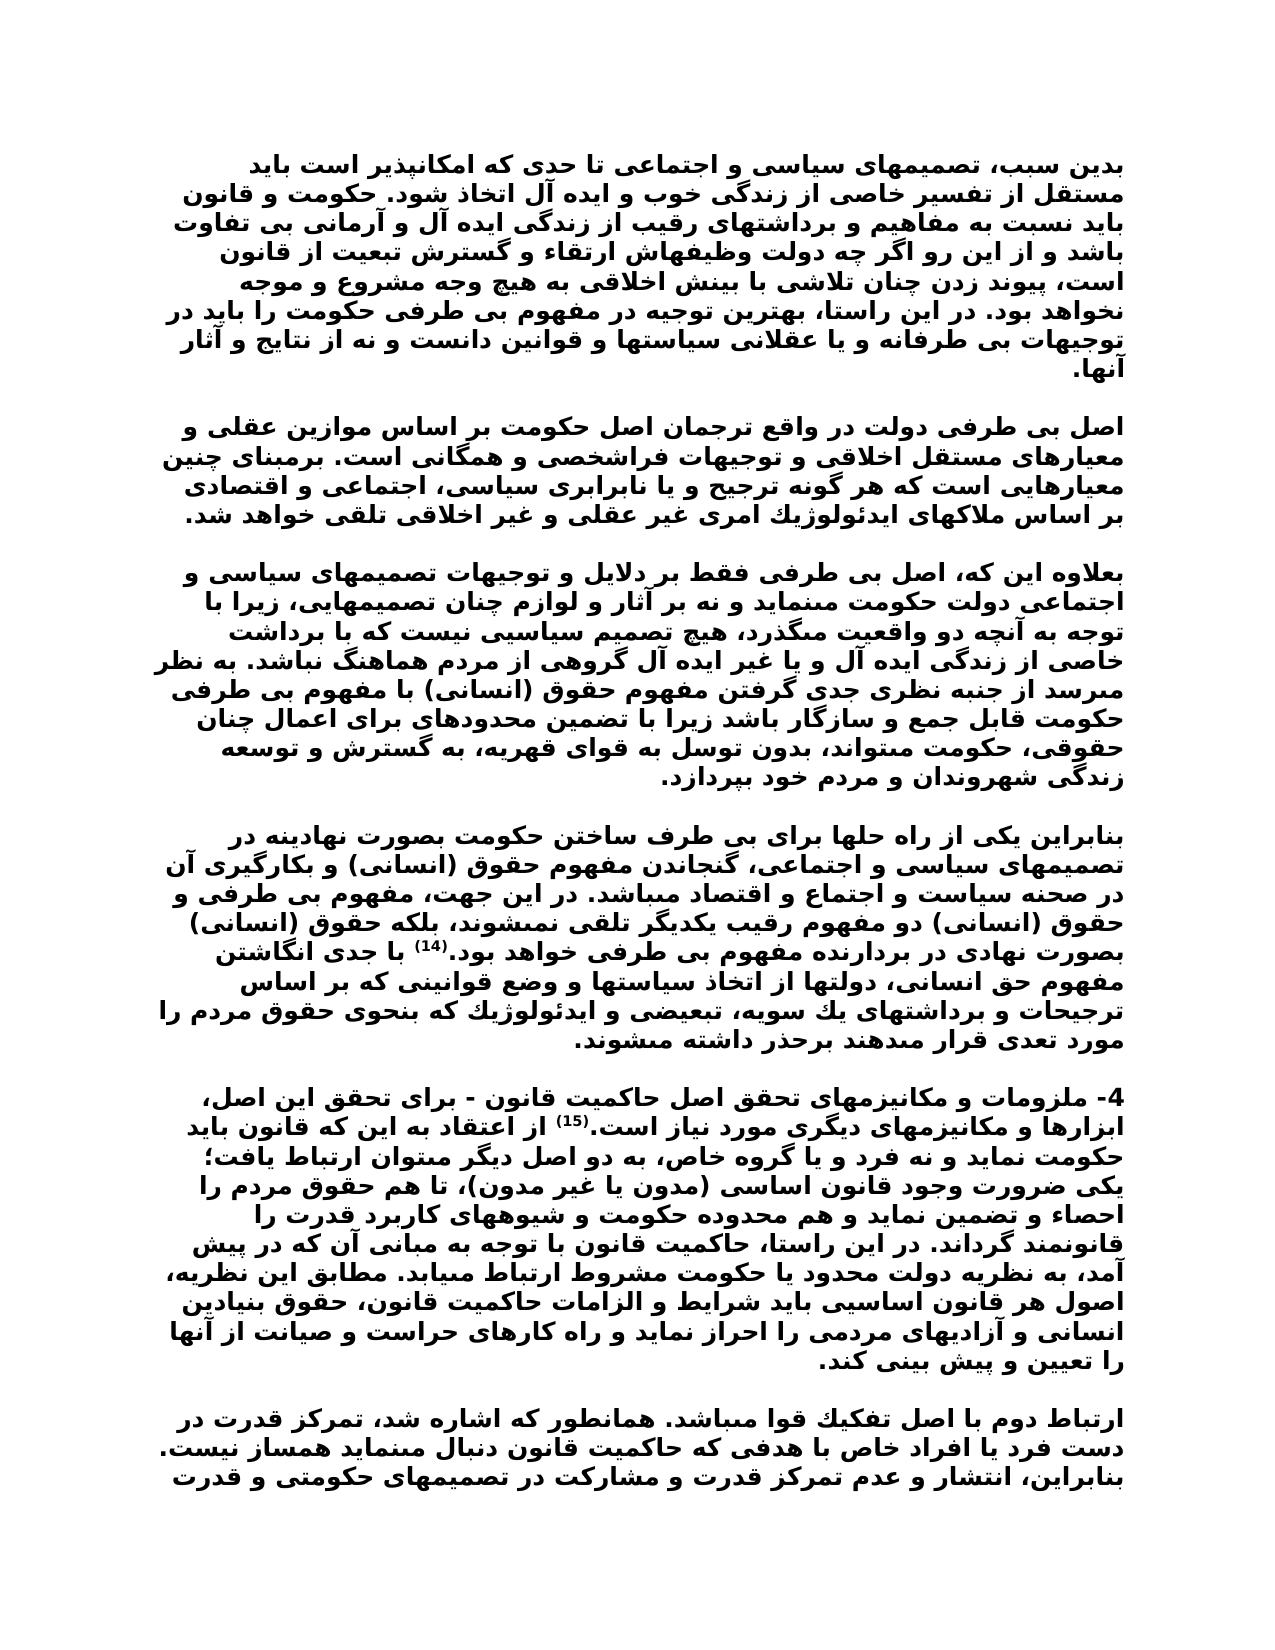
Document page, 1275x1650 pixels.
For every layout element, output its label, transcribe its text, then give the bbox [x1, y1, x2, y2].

text بدين سبب، تصميمهاى سياسى و اجتماعى تا حدى كه امكانپذير است بايد مستقل از تفسير خاصى از زندگى خوب و ايده آل اتخاذ شود. حكومت و قانون بايد نسبت به مفاهيم و برداشتهاى رقيب از زندگى ايده آل و آرمانى بى تفاوت باشد و از اين رو اگر چه دولت وظيفه‏اش ارتقاء و گسترش تبعيت از قانون است، پيوند زدن چنان تلاشى با بينش اخلاقى به هيچ وجه مشروع و موجه نخواهد بود. در اين راستا، بهترين توجيه در مفهوم بى طرفى حكومت را بايد در توجيهات بى طرفانه و يا عقلانى سياستها و قوانين دانست و نه از نتايج و آثار آنها. [150, 150, 1125, 383]
text بنابراين يكى از راه حلها براى بى طرف ساختن حكومت بصورت نهادينه در تصميمهاى سياسى و اجتماعى، گنجاندن مفهوم حقوق (انسانى) و بكارگيرى آن در صحنه سياست و اجتماع و اقتصاد مى‏باشد. در اين جهت، مفهوم بى طرفى و حقوق (انسانى) دو مفهوم رقيب يكديگر تلقى نمى‏شوند، بلكه حقوق (انسانى) بصورت نهادى در بردارنده مفهوم بى طرفى خواهد بود.(14) با جدى انگاشتن مفهوم حق انسانى، دولتها از اتخاذ سياستها و وضع قوانينى كه بر اساس ترجيحات و برداشتهاى يك سويه، تبعيضى و ايدئولوژيك كه بنحوى حقوق مردم را مورد تعدى قرار مى‏دهند برحذر داشته مى‏شوند. [150, 821, 1125, 1054]
text اصل بى طرفى دولت در واقع ترجمان اصل حكومت بر اساس موازين عقلى و معيارهاى مستقل اخلاقى و توجيهات فراشخصى و همگانى است. برمبناى چنين معيارهايى است كه هر گونه ترجيح و يا نابرابرى سياسى، اجتماعى و اقتصادى بر اساس ملاكهاى ايدئولوژيك امرى غير عقلى و غير اخلاقى تلقى خواهد شد. [150, 412, 1125, 529]
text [150, 1404, 1125, 1492]
text 4- ملزومات و مكانيزمهاى تحقق اصل حاكميت قانون - براى تحقق اين اصل، ابزارها و مكانيزمهاى ديگرى مورد نياز است.(15) از اعتقاد به اين كه قانون بايد حكومت نمايد و نه فرد و يا گروه خاص، به دو اصل ديگر مى‏توان ارتباط يافت؛ يكى ضرورت وجود قانون اساسى (مدون يا غير مدون)، تا هم حقوق مردم را احصاء و تضمين نمايد و هم محدوده حكومت و شيوه‏هاى كاربرد قدرت را قانونمند گرداند. در اين راستا، حاكميت قانون با توجه به مبانى آن كه در پيش آمد، به نظريه دولت محدود يا حكومت مشروط ارتباط مى‏يابد. مطابق اين نظريه، اصول هر قانون اساسيى بايد شرايط و الزامات حاكميت قانون، حقوق بنيادين انسانى و آزاديهاى مردمى را احراز نمايد و راه كارهاى حراست و صيانت از آنها را تعيين و پيش بينى كند. [150, 1083, 1125, 1375]
text بعلاوه اين كه، اصل بى طرفى فقط بر دلايل و توجيهات تصميمهاى سياسى و اجتماعى دولت حكومت مى‏نمايد و نه بر آثار و لوازم چنان تصميمهايى، زيرا با توجه به آنچه دو واقعيت مى‏گذرد، هيچ تصميم سياسيى نيست كه با برداشت خاصى از زندگى ايده آل و يا غير ايده آل گروهى از مردم هماهنگ نباشد. به نظر مى‏رسد از جنبه نظرى جدى گرفتن مفهوم حقوق (انسانى) با مفهوم بى طرفى حكومت قابل جمع و سازگار باشد زيرا با تضمين محدوده‏اى براى اعمال چنان حقوقى، حكومت مى‏تواند، بدون توسل به قواى قهريه، به گسترش و توسعه زندگى شهروندان و مردم خود بپردازد. [150, 558, 1125, 792]
